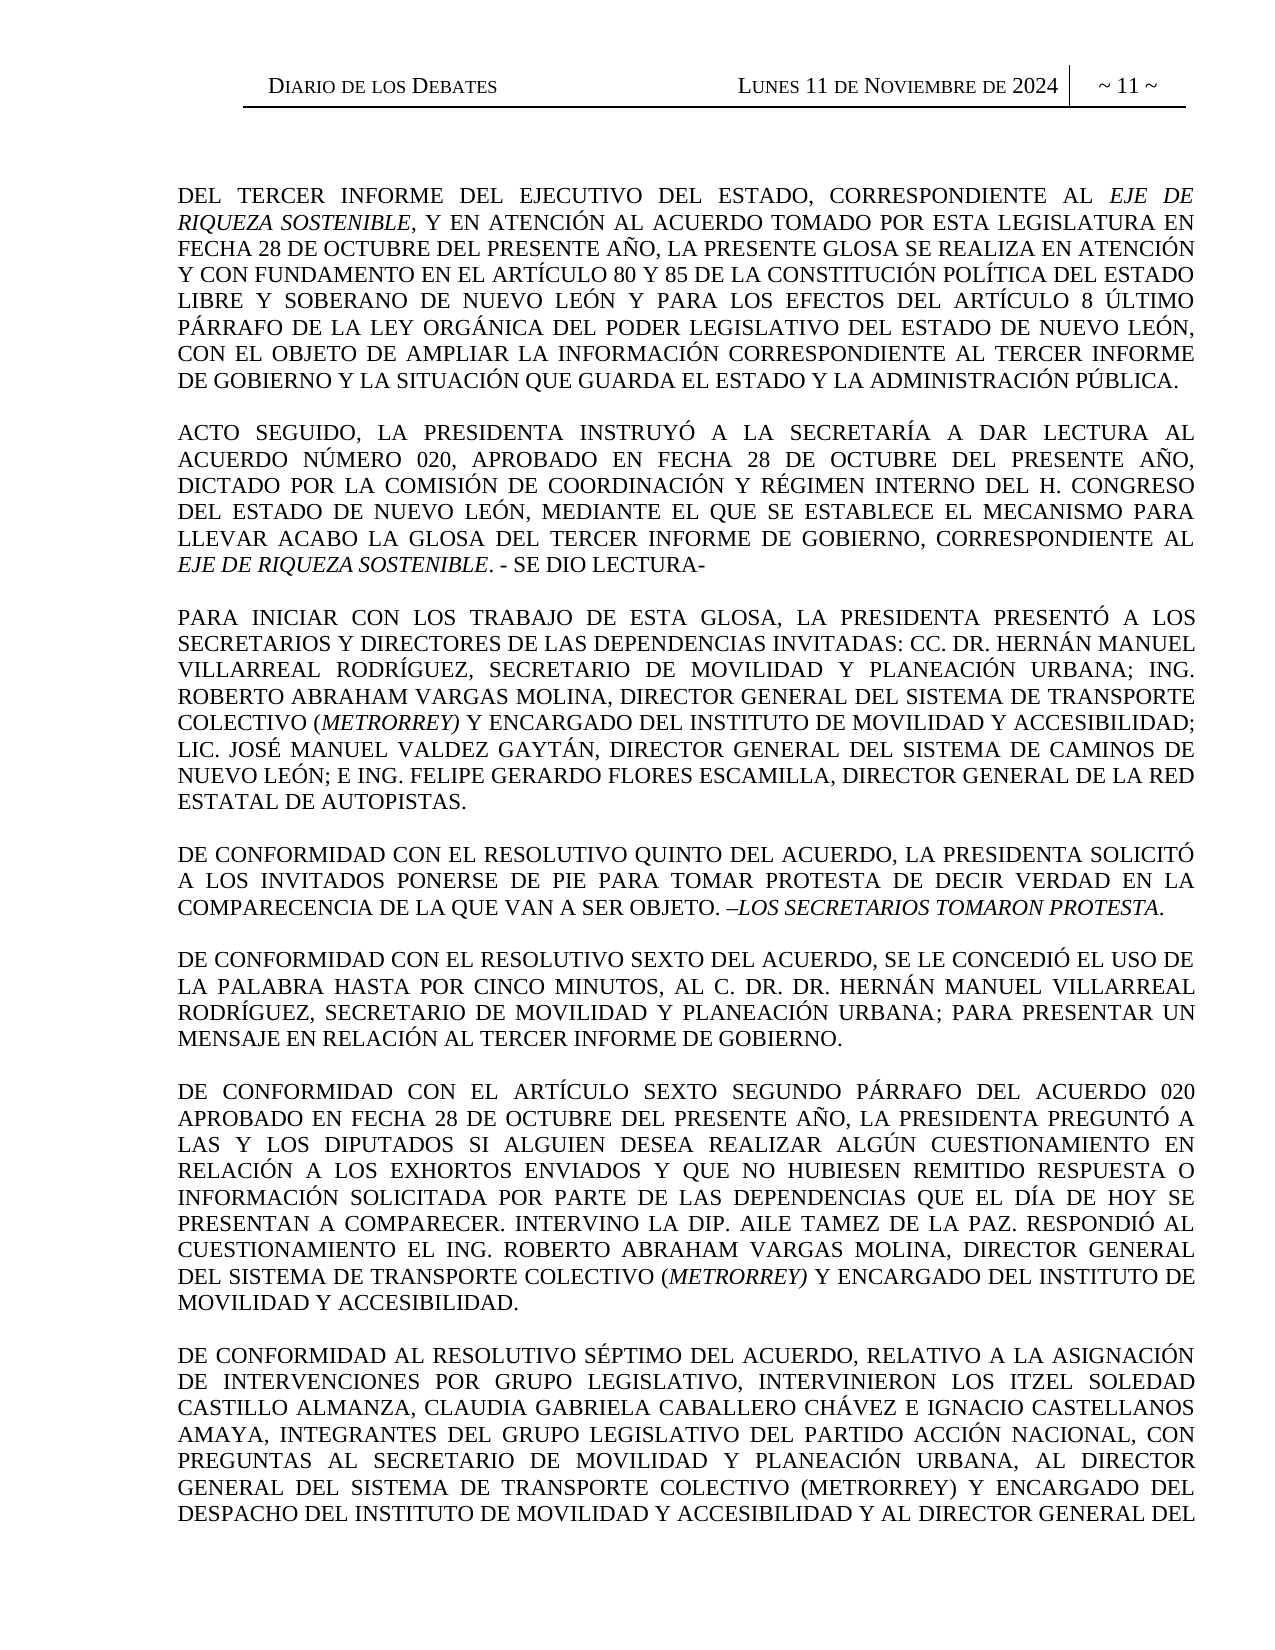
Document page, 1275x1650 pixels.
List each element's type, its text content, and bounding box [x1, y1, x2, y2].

text DE CONFORMIDAD CON EL ARTÍCULO SEXTO SEGUNDO PÁRRAFO DEL ACUERDO 020 APROBADO EN FECHA 28 DE OCTUBRE DEL PRESENTE AÑO, LA PRESIDENTA PREGUNTÓ A LAS Y LOS DIPUTADOS SI ALGUIEN DESEA REALIZAR ALGÚN CUESTIONAMIENTO EN RELACIÓN A LOS EXHORTOS ENVIADOS Y QUE NO HUBIESEN REMITIDO RESPUESTA O INFORMACIÓN SOLICITADA POR PARTE DE LAS DEPENDENCIAS QUE EL DÍA DE HOY SE PRESENTAN A COMPARECER. INTERVINO LA DIP. AILE TAMEZ DE LA PAZ. RESPONDIÓ AL CUESTIONAMIENTO EL ING. ROBERTO ABRAHAM VARGAS MOLINA, DIRECTOR GENERAL DEL SISTEMA DE TRANSPORTE COLECTIVO (METRORREY) Y ENCARGADO DEL INSTITUTO DE MOVILIDAD Y ACCESIBILIDAD. [177, 1078, 1196, 1315]
text DE CONFORMIDAD CON EL RESOLUTIVO QUINTO DEL ACUERDO, LA PRESIDENTA SOLICITÓ A LOS INVITADOS PONERSE DE PIE PARA TOMAR PROTESTA DE DECIR VERDAD EN LA COMPARECENCIA DE LA QUE VAN A SER OBJETO. –LOS SECRETARIOS TOMARON PROTESTA. [177, 841, 1196, 920]
text DE CONFORMIDAD CON EL RESOLUTIVO SEXTO DEL ACUERDO, SE LE CONCEDIÓ EL USO DE LA PALABRA HASTA POR CINCO MINUTOS, AL C. DR. DR. HERNÁN MANUEL VILLARREAL RODRÍGUEZ, SECRETARIO DE MOVILIDAD Y PLANEACIÓN URBANA; PARA PRESENTAR UN MENSAJE EN RELACIÓN AL TERCER INFORME DE GOBIERNO. [177, 946, 1196, 1052]
text ACTO SEGUIDO, LA PRESIDENTA INSTRUYÓ A LA SECRETARÍA A DAR LECTURA AL ACUERDO NÚMERO 020, APROBADO EN FECHA 28 DE OCTUBRE DEL PRESENTE AÑO, DICTADO POR LA COMISIÓN DE COORDINACIÓN Y RÉGIMEN INTERNO DEL H. CONGRESO DEL ESTADO DE NUEVO LEÓN, MEDIANTE EL QUE SE ESTABLECE EL MECANISMO PARA LLEVAR ACABO LA GLOSA DEL TERCER INFORME DE GOBIERNO, CORRESPONDIENTE AL EJE DE RIQUEZA SOSTENIBLE. - SE DIO LECTURA- [177, 419, 1196, 577]
text PARA INICIAR CON LOS TRABAJO DE ESTA GLOSA, LA PRESIDENTA PRESENTÓ A LOS SECRETARIOS Y DIRECTORES DE LAS DEPENDENCIAS INVITADAS: CC. DR. HERNÁN MANUEL VILLARREAL RODRÍGUEZ, SECRETARIO DE MOVILIDAD Y PLANEACIÓN URBANA; ING. ROBERTO ABRAHAM VARGAS MOLINA, DIRECTOR GENERAL DEL SISTEMA DE TRANSPORTE COLECTIVO (METRORREY) Y ENCARGADO DEL INSTITUTO DE MOVILIDAD Y ACCESIBILIDAD; LIC. JOSÉ MANUEL VALDEZ GAYTÁN, DIRECTOR GENERAL DEL SISTEMA DE CAMINOS DE NUEVO LEÓN; E ING. FELIPE GERARDO FLORES ESCAMILLA, DIRECTOR GENERAL DE LA RED ESTATAL DE AUTOPISTAS. [177, 604, 1196, 815]
